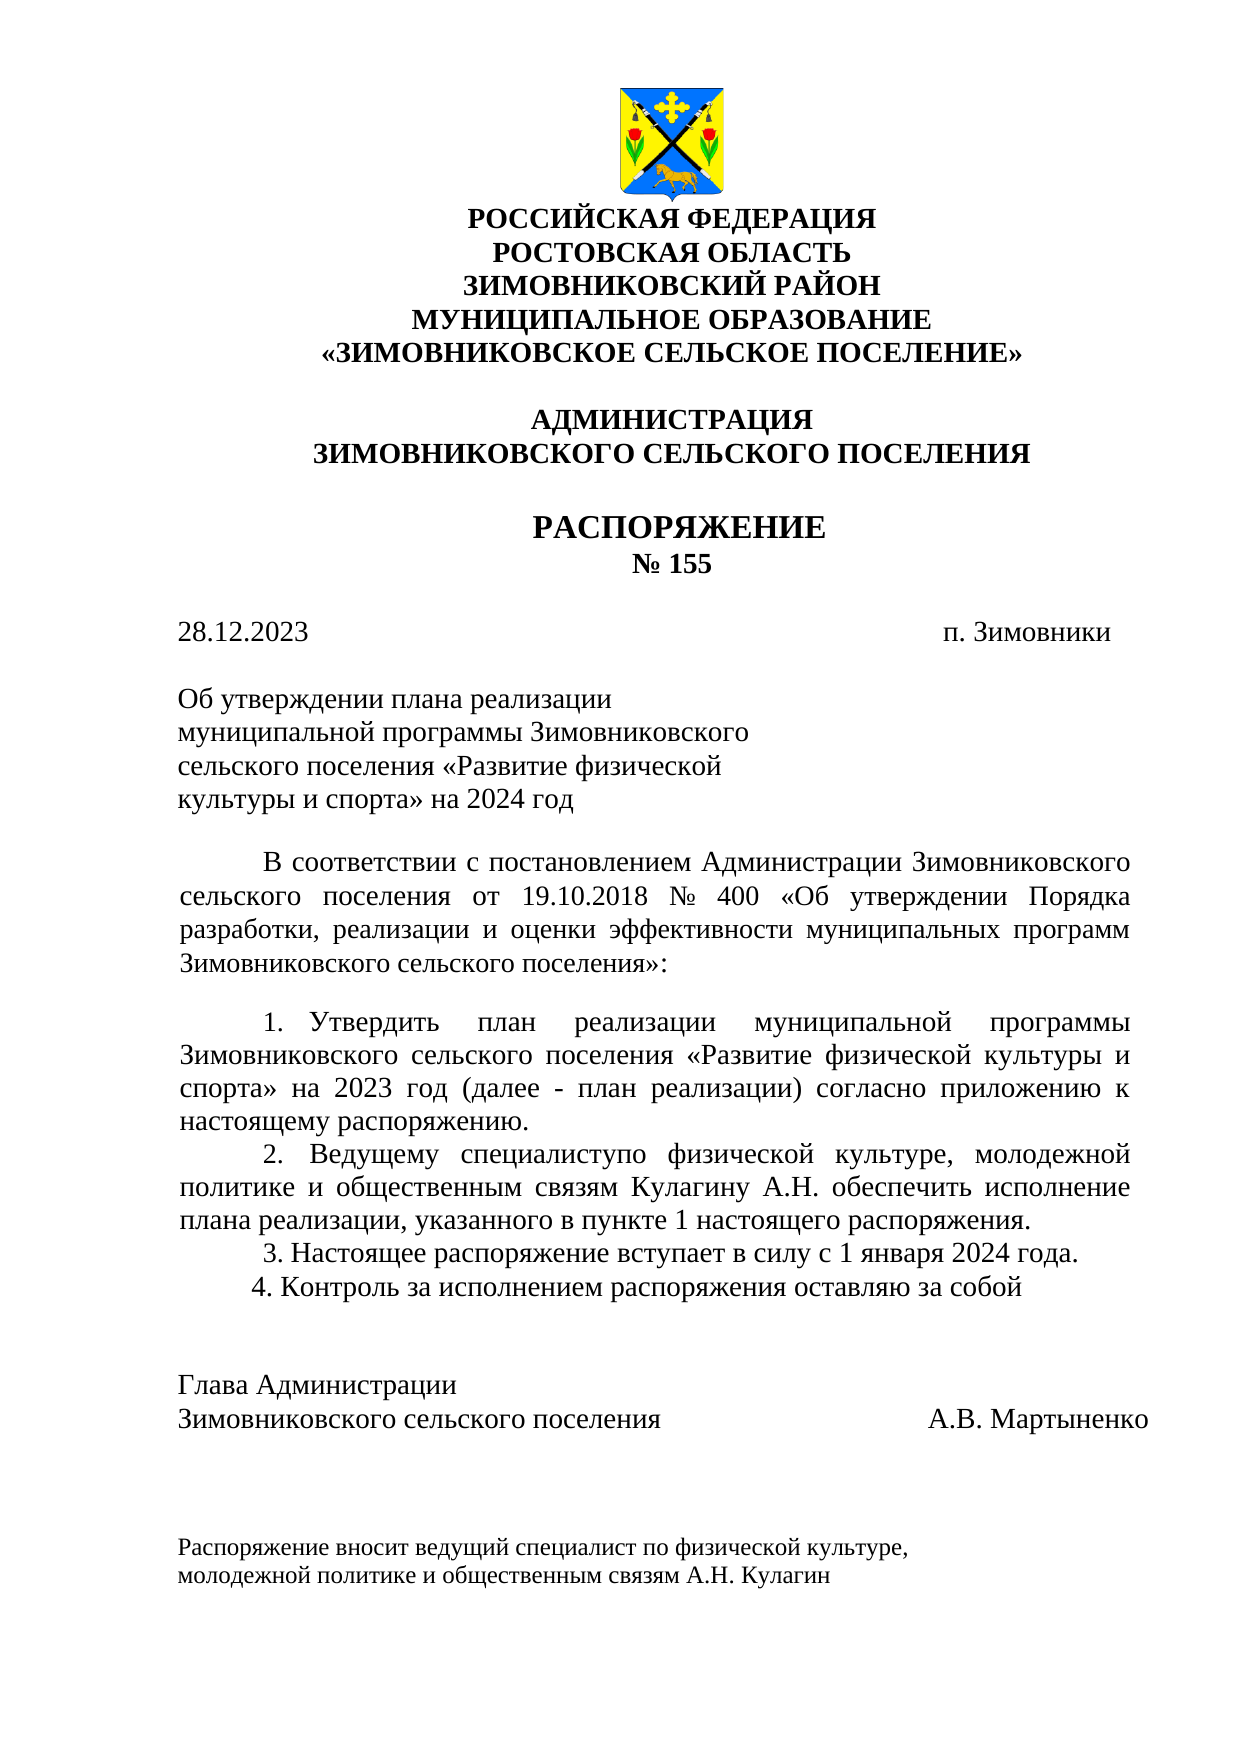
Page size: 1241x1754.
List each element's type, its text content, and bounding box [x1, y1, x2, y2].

text В соответствии с постановлением Администрации Зимовниковского сельского поселения от 19.10.2018 № 400 «Об утверждении Порядка разработки, реализации и оценки эффективности муниципальных программ Зимовниковского сельского поселения»: [179, 844, 1131, 979]
text РОСТОВСКАЯ ОБЛАСТЬ [177, 235, 1167, 268]
text культуры и спорта» на 2024 год [177, 781, 1167, 815]
list Настоящее распоряжение вступает в силу с 1 января 2024 года. [179, 1236, 1167, 1269]
text «ЗИМОВНИКОВСКОЕ СЕЛЬСКОЕ ПОСЕЛЕНИЕ» [177, 335, 1167, 369]
text ЗИМОВНИКОВСКОГО СЕЛЬСКОГО ПОСЕЛЕНИЯ [177, 436, 1167, 469]
list Утвердить план реализации муниципальной программы Зимовниковского сельского поселения «Развитие физической культуры и спорта» на 2023 год (далее - план реализации) согласно приложению к настоящему распоряжению. [179, 1005, 1131, 1137]
text ЗИМОВНИКОВСКИЙ РАЙОН [177, 268, 1167, 302]
text 4. Контроль за исполнением распоряжения оставляю за собой [177, 1269, 1167, 1302]
text РОССИЙСКАЯ ФЕДЕРАЦИЯ [177, 201, 1167, 235]
text молодежной политике и общественным связям А.Н. Кулагин [177, 1560, 1167, 1589]
text муниципальной программы Зимовниковского [177, 714, 1167, 748]
picture [620, 88, 724, 202]
text Распоряжение вносит ведущий специалист по физической культуре, [177, 1532, 1167, 1560]
text № 155 [177, 546, 1167, 580]
list Ведущему специалиступо физической культуре, молодежной политике и общественным связям Кулагину А.Н. обеспечить исполнение плана реализации, указанного в пункте 1 настоящего распоряжения. [179, 1137, 1131, 1236]
text Об утверждении плана реализации [177, 681, 1167, 714]
text сельского поселения «Развитие физической [177, 748, 1167, 781]
text МУНИЦИПАЛЬНОЕ ОБРАЗОВАНИЕ [177, 302, 1167, 335]
text РАСПОРЯЖЕНИЕ [177, 508, 1182, 546]
text Глава Администрации [177, 1367, 1167, 1401]
text АДМИНИСТРАЦИЯ [177, 402, 1167, 436]
text Зимовниковского сельского поселения А.В. Мартыненко [177, 1401, 1167, 1434]
text 28.12.2023 п. Зимовники [177, 614, 1167, 647]
